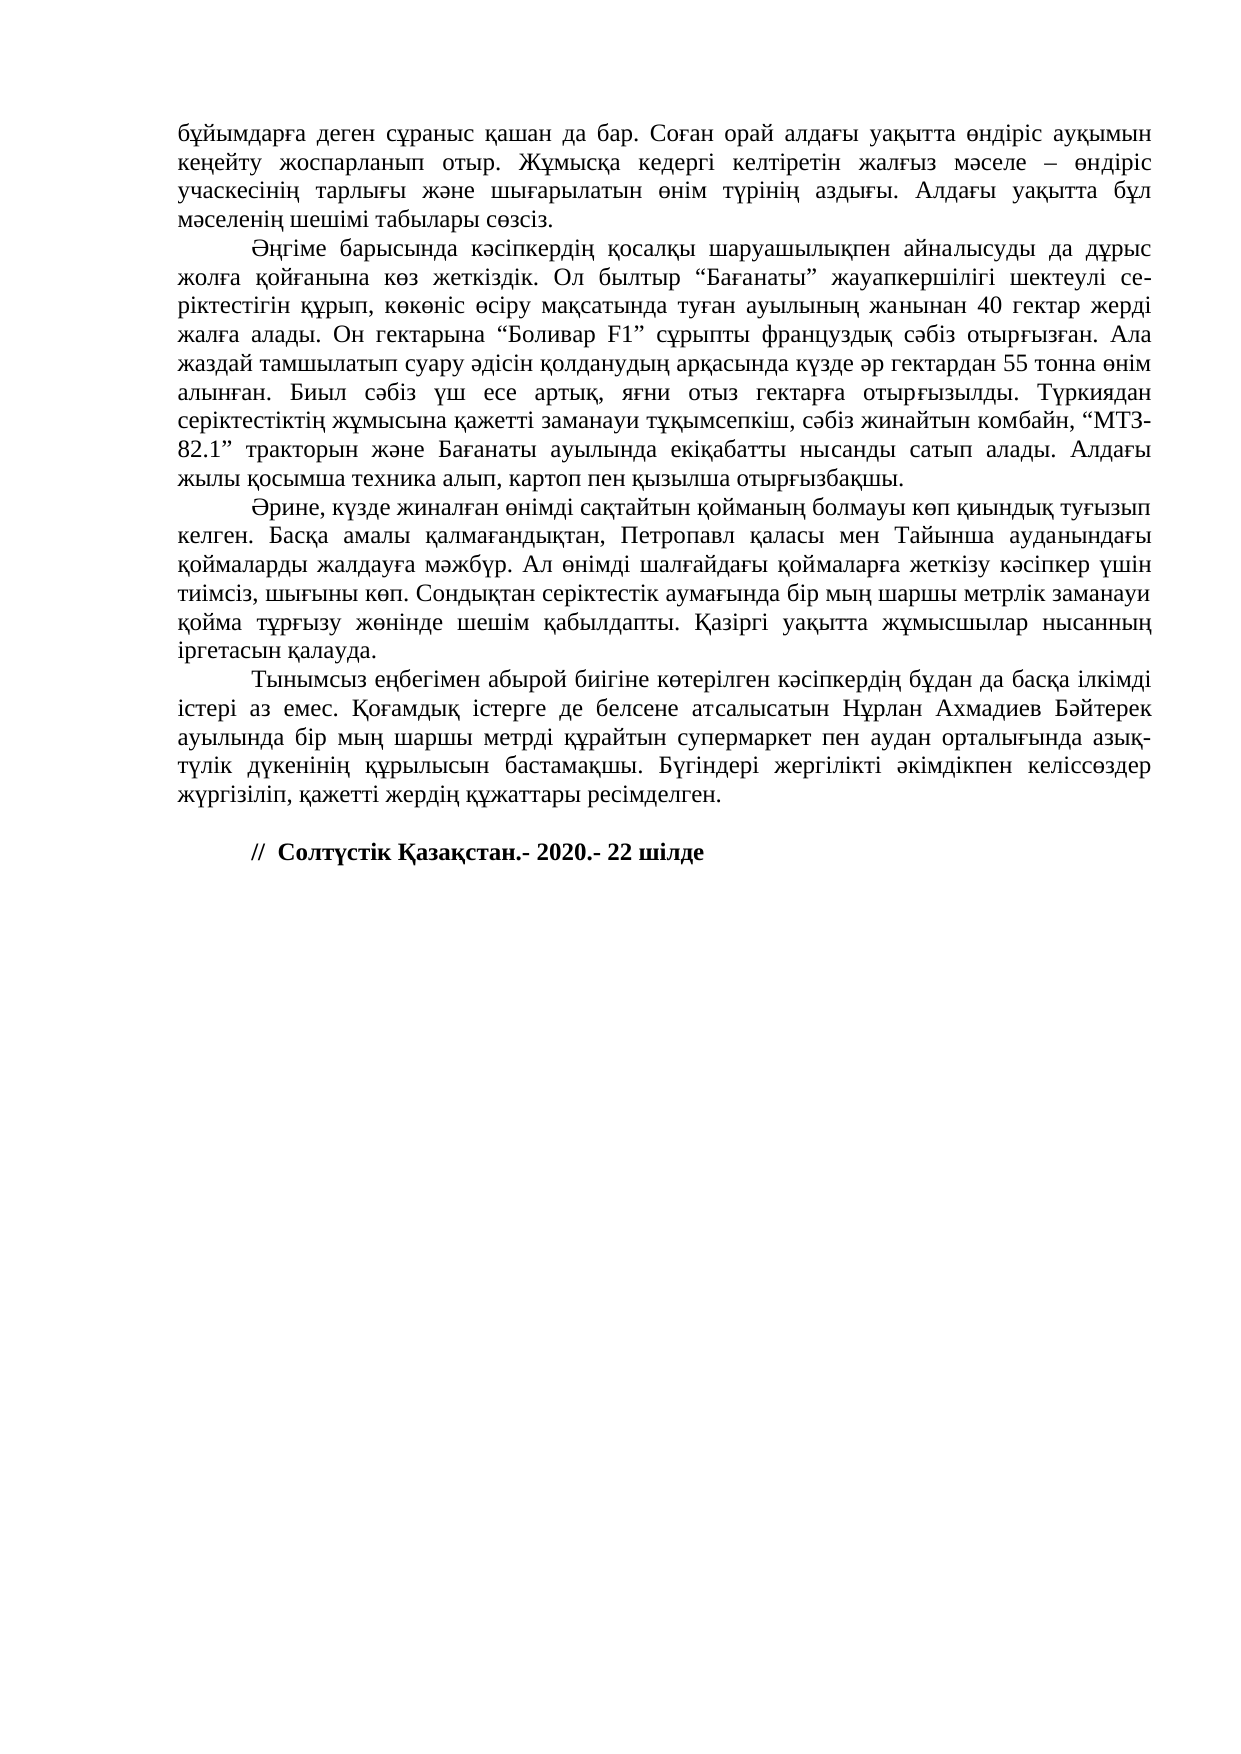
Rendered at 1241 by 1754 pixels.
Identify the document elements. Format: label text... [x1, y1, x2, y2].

text // Солтүстік Қазақстан.- 2020.- 22 шілде [177, 837, 1152, 866]
text Тынымсыз еңбегімен абырой биігіне көтерілген кәсіпкердің бұдан да басқа ілкімді істері аз емес. Қоғамдық істерге де белсене атсалысатын Нұрлан Ахмадиев Бәйтерек ауылында бір мың шаршы метрді құрайтын супермаркет пен аудан орталығында азық-түлік дүкенінің құрылысын бастамақшы. Бүгіндері жергілікті әкімдікпен келіссөздер жүргізіліп, қажетті жердің құжаттары ресімделген. [177, 664, 1152, 808]
text Әңгіме барысында кәсіпкердің қосалқы шаруашылықпен айналысуды да дұрыс жолға қойғанына көз жеткіздік. Ол былтыр “Бағанаты” жауапкершілігі шектеулі серіктестігін құрып, көкөніс өсіру мақсатында туған ауылының жанынан 40 гектар жерді жалға алады. Он гектарына “Боливар F1” сұрыпты француздық сәбіз отырғызған. Ала жаздай тамшылатып суару әдісін қолданудың арқасында күзде әр гектардан 55 тонна өнім алынған. Биыл сәбіз үш есе артық, яғни отыз гектарға отырғызылды. Түркиядан серіктестіктің жұмысына қажетті заманауи тұқымсепкіш, сәбіз жинайтын комбайн, “МТЗ-82.1” тракторын және Бағанаты ауылында екіқабатты нысанды сатып алады. Алдағы жылы қосымша техника алып, картоп пен қызылша отырғызбақшы. [177, 233, 1152, 492]
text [177, 118, 1152, 233]
text Әрине, күзде жиналған өнімді сақтайтын қойманың болмауы көп қиындық туғызып келген. Басқа амалы қалмағандықтан, Петропавл қаласы мен Тайынша ауданындағы қоймаларды жалдауға мәжбүр. Ал өнімді шалғайдағы қоймаларға жеткізу кәсіпкер үшін тиімсіз, шығыны көп. Сондықтан серіктестік аумағында бір мың шаршы метрлік заманауи қойма тұрғызу жөнінде шешім қабылдапты. Қазіргі уақытта жұмысшылар нысанның іргетасын қалауда. [177, 492, 1152, 664]
